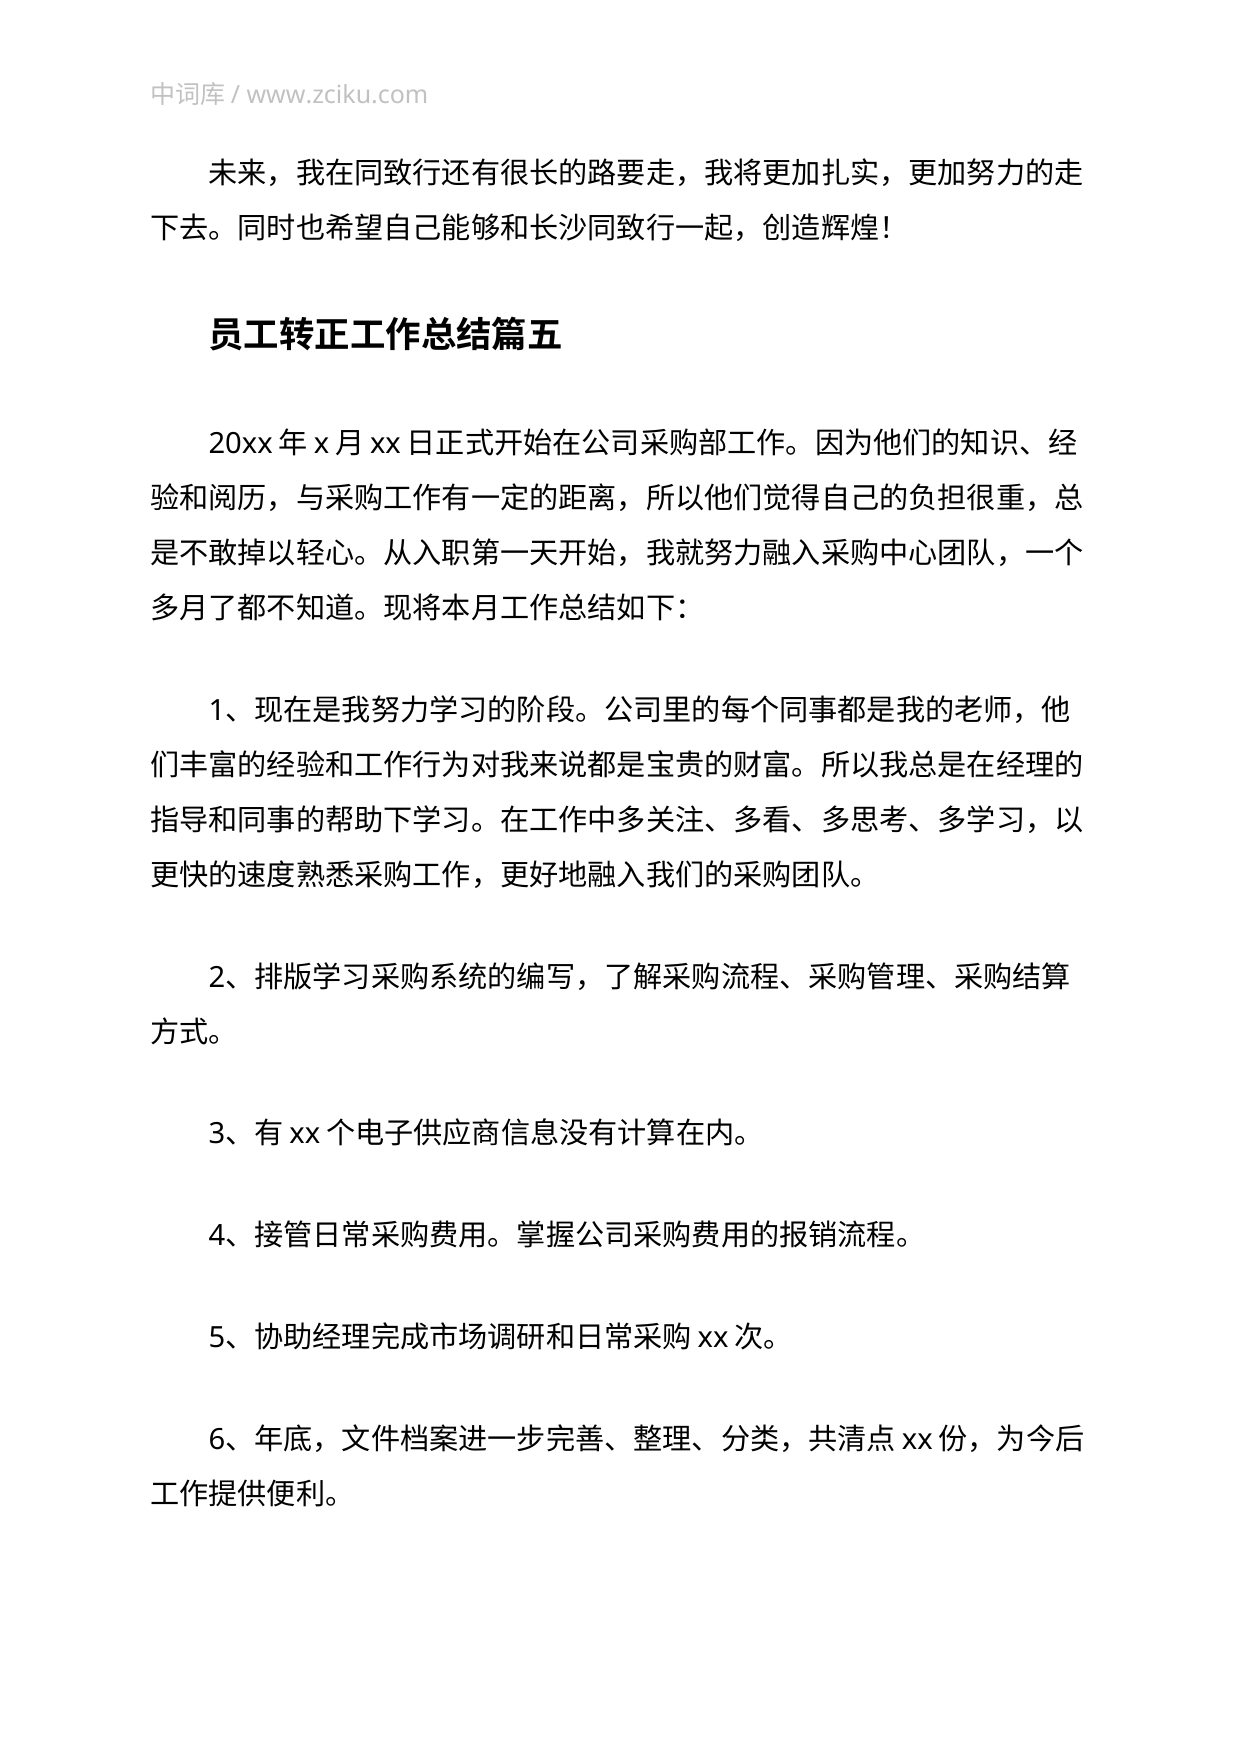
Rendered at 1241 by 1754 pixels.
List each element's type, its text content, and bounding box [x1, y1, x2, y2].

text 4、接管日常采购费用。掌握公司采购费用的报销流程。 [150, 1212, 1090, 1254]
text 1、现在是我努力学习的阶段。公司里的每个同事都是我的老师，他们丰富的经验和工作行为对我来说都是宝贵的财富。所以我总是在经理的指导和同事的帮助下学习。在工作中多关注、多看、多思考、多学习，以更快的速度熟悉采购工作，更好地融入我们的采购团队。 [150, 687, 1090, 894]
text 5、协助经理完成市场调研和日常采购xx次。 [150, 1314, 1090, 1356]
text 6、年底，文件档案进一步完善、整理、分类，共清点xx份，为今后工作提供便利。 [150, 1416, 1090, 1513]
text 未来，我在同致行还有很长的路要走，我将更加扎实，更加努力的走下去。同时也希望自己能够和长沙同致行一起，创造辉煌！ [150, 150, 1090, 247]
text 员工转正工作总结篇五 [150, 307, 1090, 358]
text 3、有xx个电子供应商信息没有计算在内。 [150, 1110, 1090, 1152]
text 2、排版学习采购系统的编写，了解采购流程、采购管理、采购结算方式。 [150, 953, 1090, 1051]
text 20xx年x月xx日正式开始在公司采购部工作。因为他们的知识、经验和阅历，与采购工作有一定的距离，所以他们觉得自己的负担很重，总是不敢掉以轻心。从入职第一天开始，我就努力融入采购中心团队，一个多月了都不知道。现将本月工作总结如下： [150, 420, 1090, 627]
